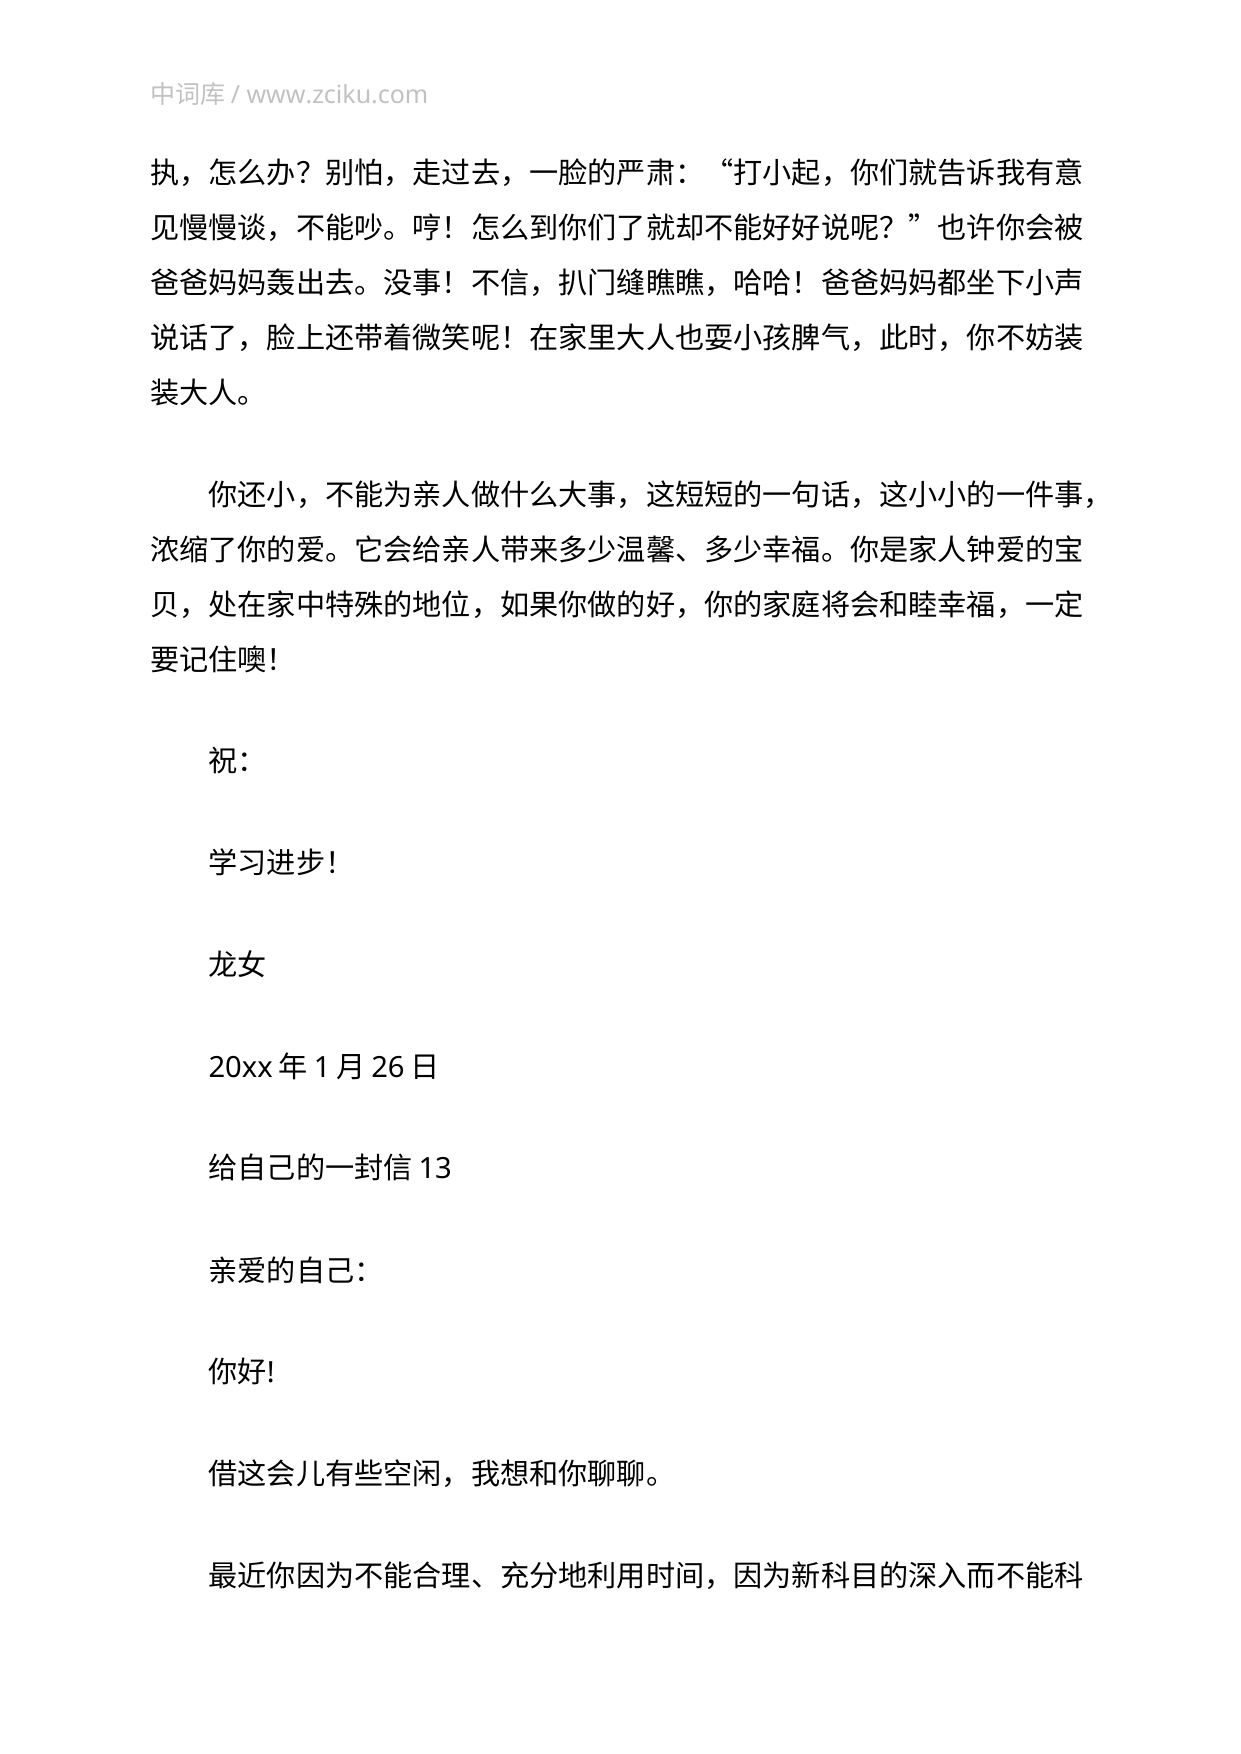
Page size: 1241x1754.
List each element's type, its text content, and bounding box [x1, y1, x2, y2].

text 亲爱的自己： [150, 1247, 1090, 1289]
text 学习进步！ [150, 839, 1090, 882]
text 你好! [150, 1349, 1090, 1391]
text 祝： [150, 738, 1090, 780]
text 你还小，不能为亲人做什么大事，这短短的一句话，这小小的一件事，浓缩了你的爱。它会给亲人带来多少温馨、多少幸福。你是家人钟爱的宝贝，处在家中特殊的地位，如果你做的好，你的家庭将会和睦幸福，一定要记住噢！ [150, 471, 1090, 678]
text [150, 150, 1090, 412]
text 给自己的一封信13 [150, 1145, 1090, 1187]
text 借这会儿有些空闲，我想和你聊聊。 [150, 1451, 1090, 1493]
text 龙女 [150, 941, 1090, 984]
text 20xx年1月26日 [150, 1043, 1090, 1086]
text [150, 1553, 1090, 1595]
